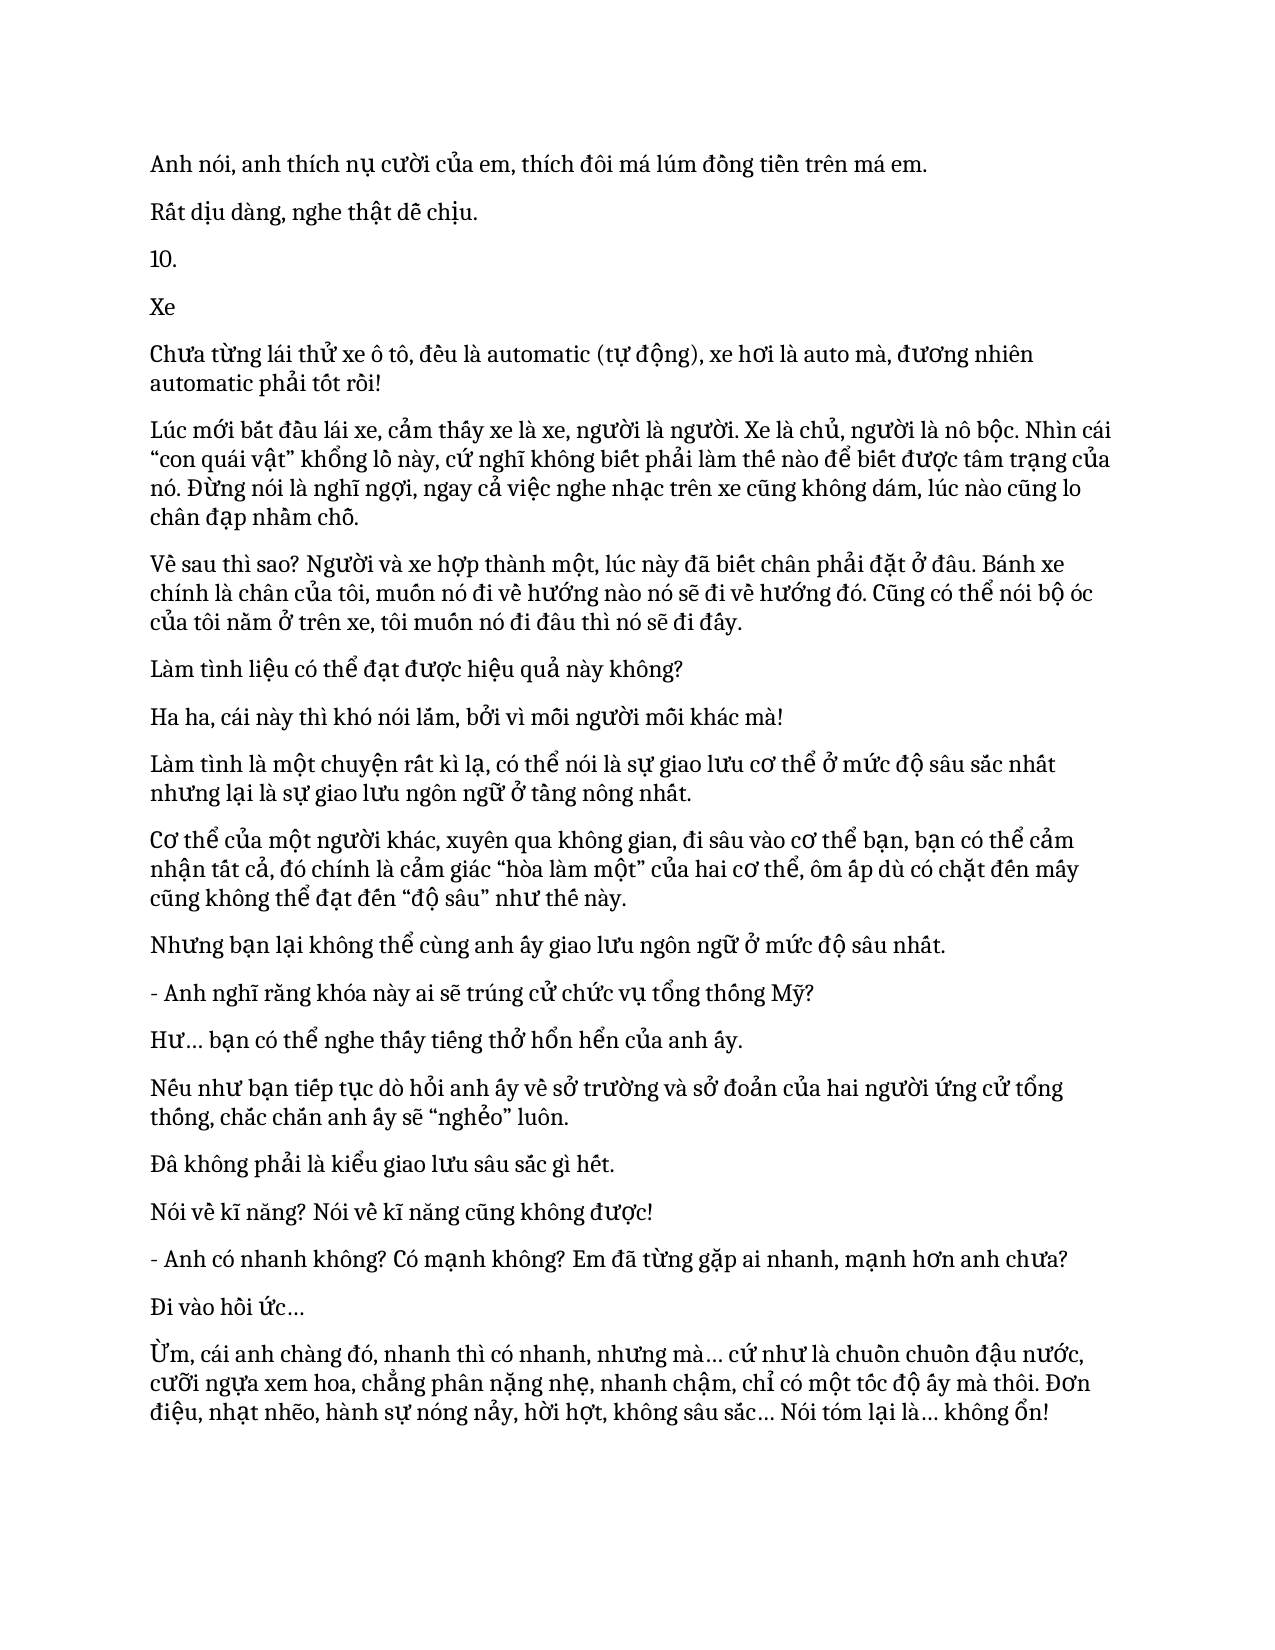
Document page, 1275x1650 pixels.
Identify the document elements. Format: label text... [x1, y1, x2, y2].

text Hư… bạn có thể nghe thấy tiếng thở hổn hển của anh ấy. [150, 1026, 1125, 1055]
text Cơ thể của một người khác, xuyên qua không gian, đi sâu vào cơ thể bạn, bạn có thể cảm nhận tất cả, đó chính là cảm giác “hòa làm một” của hai cơ thể, ôm ấp dù có chặt đến mấy cũng không thể đạt đến “độ sâu” như thế này. [150, 826, 1125, 912]
text - Anh nghĩ rằng khóa này ai sẽ trúng cử chức vụ tổng thống Mỹ? [150, 979, 1125, 1007]
text - Anh có nhanh không? Có mạnh không? Em đã từng gặp ai nhanh, mạnh hơn anh chưa? [150, 1245, 1125, 1274]
text Ha ha, cái này thì khó nói lắm, bởi vì mỗi người mỗi khác mà! [150, 702, 1125, 731]
text Nói về kĩ năng? Nói về kĩ năng cũng không được! [150, 1197, 1125, 1226]
text Nếu như bạn tiếp tục dò hỏi anh ấy về sở trường và sở đoản của hai người ứng cử tổng thống, chắc chắn anh ấy sẽ “nghẻo” luôn. [150, 1074, 1125, 1131]
text Lúc mới bắt đầu lái xe, cảm thấy xe là xe, người là người. Xe là chủ, người là nô bộc. Nhìn cái “con quái vật” khổng lồ này, cứ nghĩ không biết phải làm thế nào để biết được tâm trạng của nó. Đừng nói là nghĩ ngợi, ngay cả việc nghe nhạc trên xe cũng không dám, lúc nào cũng lo chân đạp nhầm chỗ. [150, 416, 1125, 531]
text Anh nói, anh thích nụ cười của em, thích đôi má lúm đồng tiền trên má em. [150, 150, 1125, 179]
text Làm tình là một chuyện rất kì lạ, có thể nói là sự giao lưu cơ thể ở mức độ sâu sắc nhất nhưng lại là sự giao lưu ngôn ngữ ở tầng nông nhất. [150, 750, 1125, 807]
text Về sau thì sao? Người và xe hợp thành một, lúc này đã biết chân phải đặt ở đâu. Bánh xe chính là chân của tôi, muốn nó đi về hướng nào nó sẽ đi về hướng đó. Cũng có thể nói bộ óc của tôi nằm ở trên xe, tôi muốn nó đi đâu thì nó sẽ đi đấy. [150, 550, 1125, 636]
text Làm tình liệu có thể đạt được hiệu quả này không? [150, 655, 1125, 684]
text 10. [150, 245, 1125, 274]
text Nhưng bạn lại không thể cùng anh ấy giao lưu ngôn ngữ ở mức độ sâu nhất. [150, 931, 1125, 960]
text Rất dịu dàng, nghe thật dễ chịu. [150, 197, 1125, 226]
text Ừm, cái anh chàng đó, nhanh thì có nhanh, nhưng mà… cứ như là chuồn chuồn đậu nước, cưỡi ngựa xem hoa, chẳng phân nặng nhẹ, nhanh chậm, chỉ có một tốc độ ấy mà thôi. Đơn điệu, nhạt nhẽo, hành sự nóng nảy, hời hợt, không sâu sắc… Nói tóm lại là… không ổn! [150, 1340, 1125, 1426]
text Đi vào hồi ức… [150, 1292, 1125, 1321]
text Đâ không phải là kiểu giao lưu sâu sắc gì hết. [150, 1150, 1125, 1179]
text Chưa từng lái thử xe ô tô, đều là automatic (tự động), xe hơi là auto mà, đương nhiên automatic phải tốt rồi! [150, 340, 1125, 397]
text Xe [150, 292, 1125, 321]
